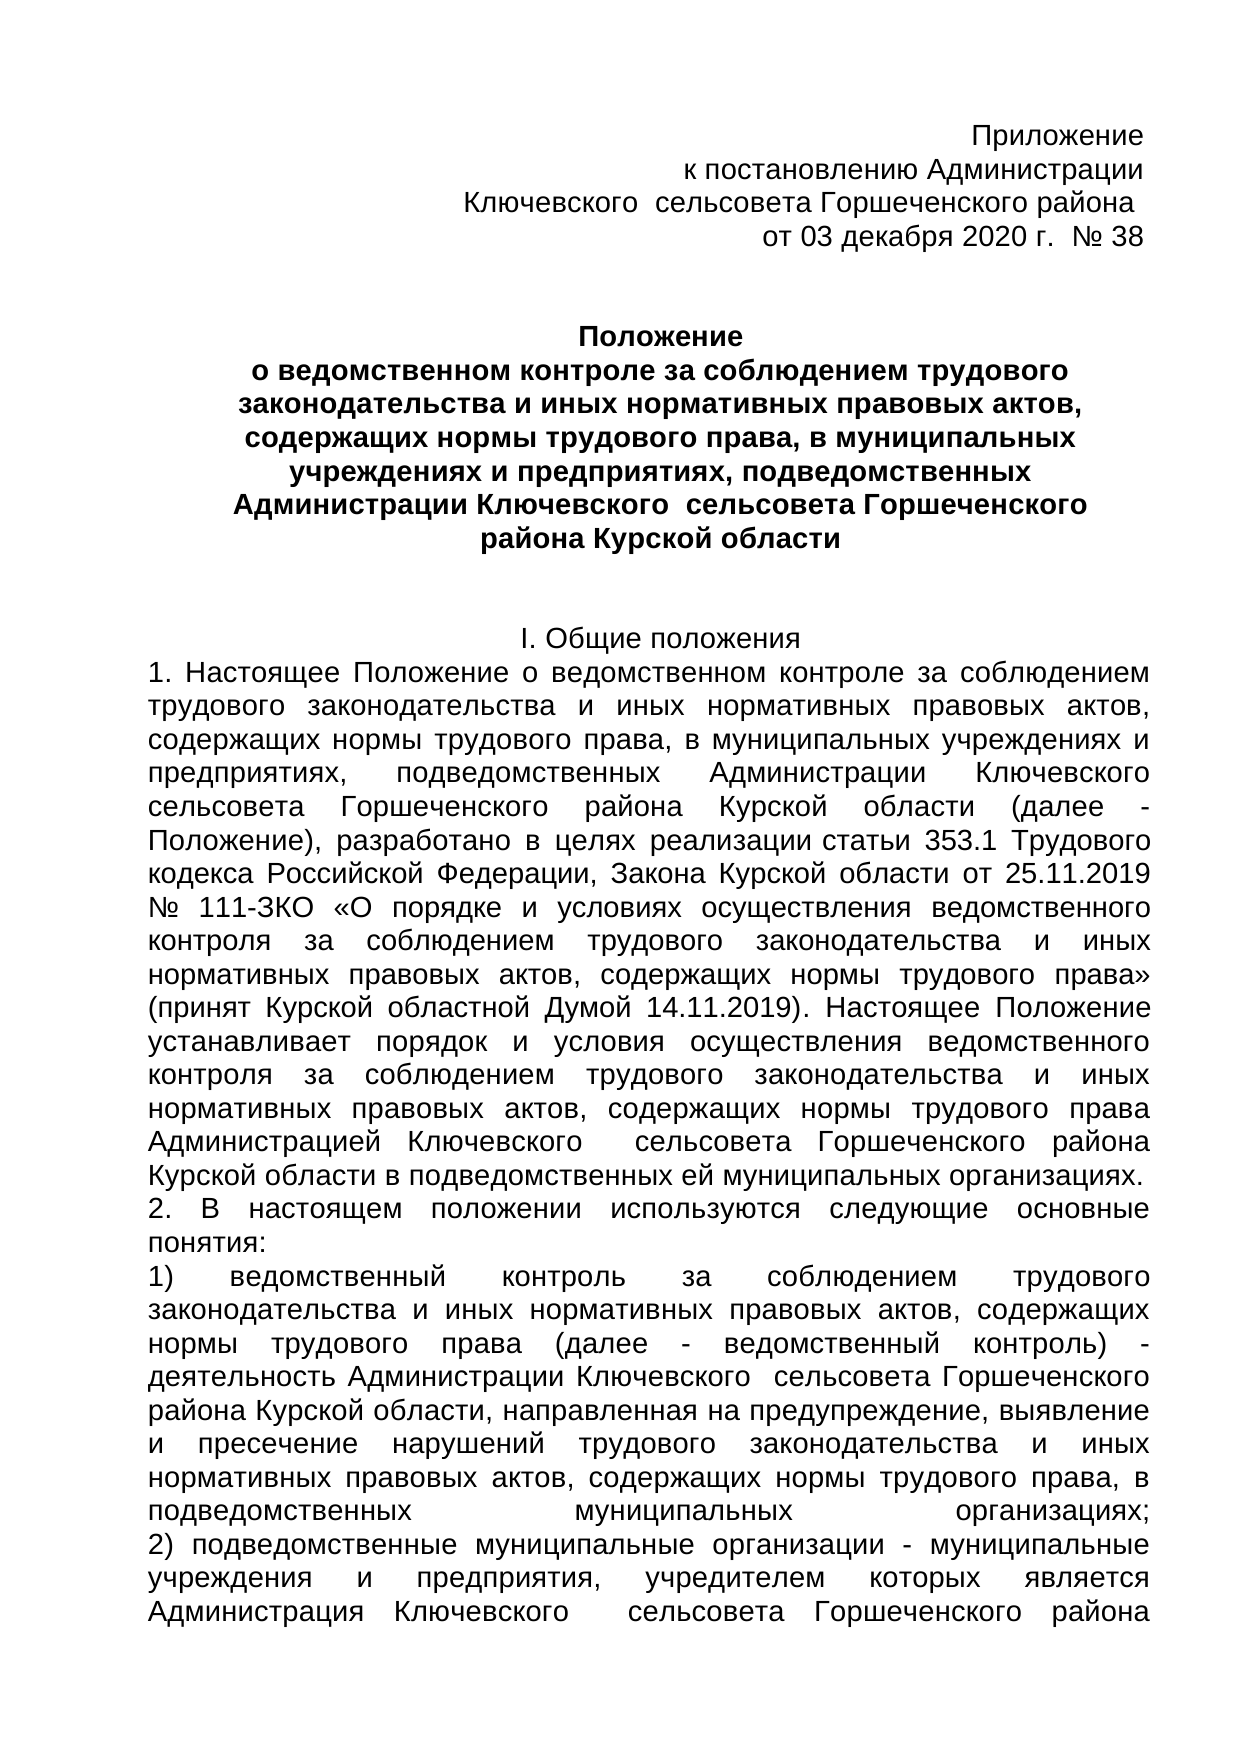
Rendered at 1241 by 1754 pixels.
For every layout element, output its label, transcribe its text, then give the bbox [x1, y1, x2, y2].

text I. Общие положения [177, 554, 1144, 655]
text Приложение к постановлению Администрации [177, 118, 1144, 185]
text о ведомственном контроле за соблюдением трудового законодательства и иных нормативных правовых актов, содержащих нормы трудового права, в муниципальных учреждениях и предприятиях, подведомственных Администрации Ключевского сельсовета Горшеченского района Курской области [177, 353, 1144, 554]
text Ключевского сельсовета Горшеченского района от 03 декабря 2020 г. № 38 [177, 185, 1144, 252]
text 1. Настоящее Положение о ведомственном контроле за соблюдением трудового законодательства и иных нормативных правовых актов, содержащих нормы трудового права, в муниципальных учреждениях и предприятиях, подведомственных Администрации Ключевского сельсовета Горшеченского района Курской области (далее - Положение), разработано в целях реализации статьи 353.1 Трудового кодекса Российской Федерации, Закона Курской области от 25.11.2019 № 111-ЗКО «О порядке и условиях осуществления ведомственного контроля за соблюдением трудового законодательства и иных нормативных правовых актов, содержащих нормы трудового права» (принят Курской областной Думой 14.11.2019). Настоящее Положение устанавливает порядок и условия осуществления ведомственного контроля за соблюдением трудового законодательства и иных нормативных правовых актов, содержащих нормы трудового права Администрацией Ключевского сельсовета Горшеченского района Курской области в подведомственных ей муниципальных организациях. [148, 655, 1152, 1191]
text Положение [177, 252, 1144, 353]
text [148, 1191, 1152, 1627]
